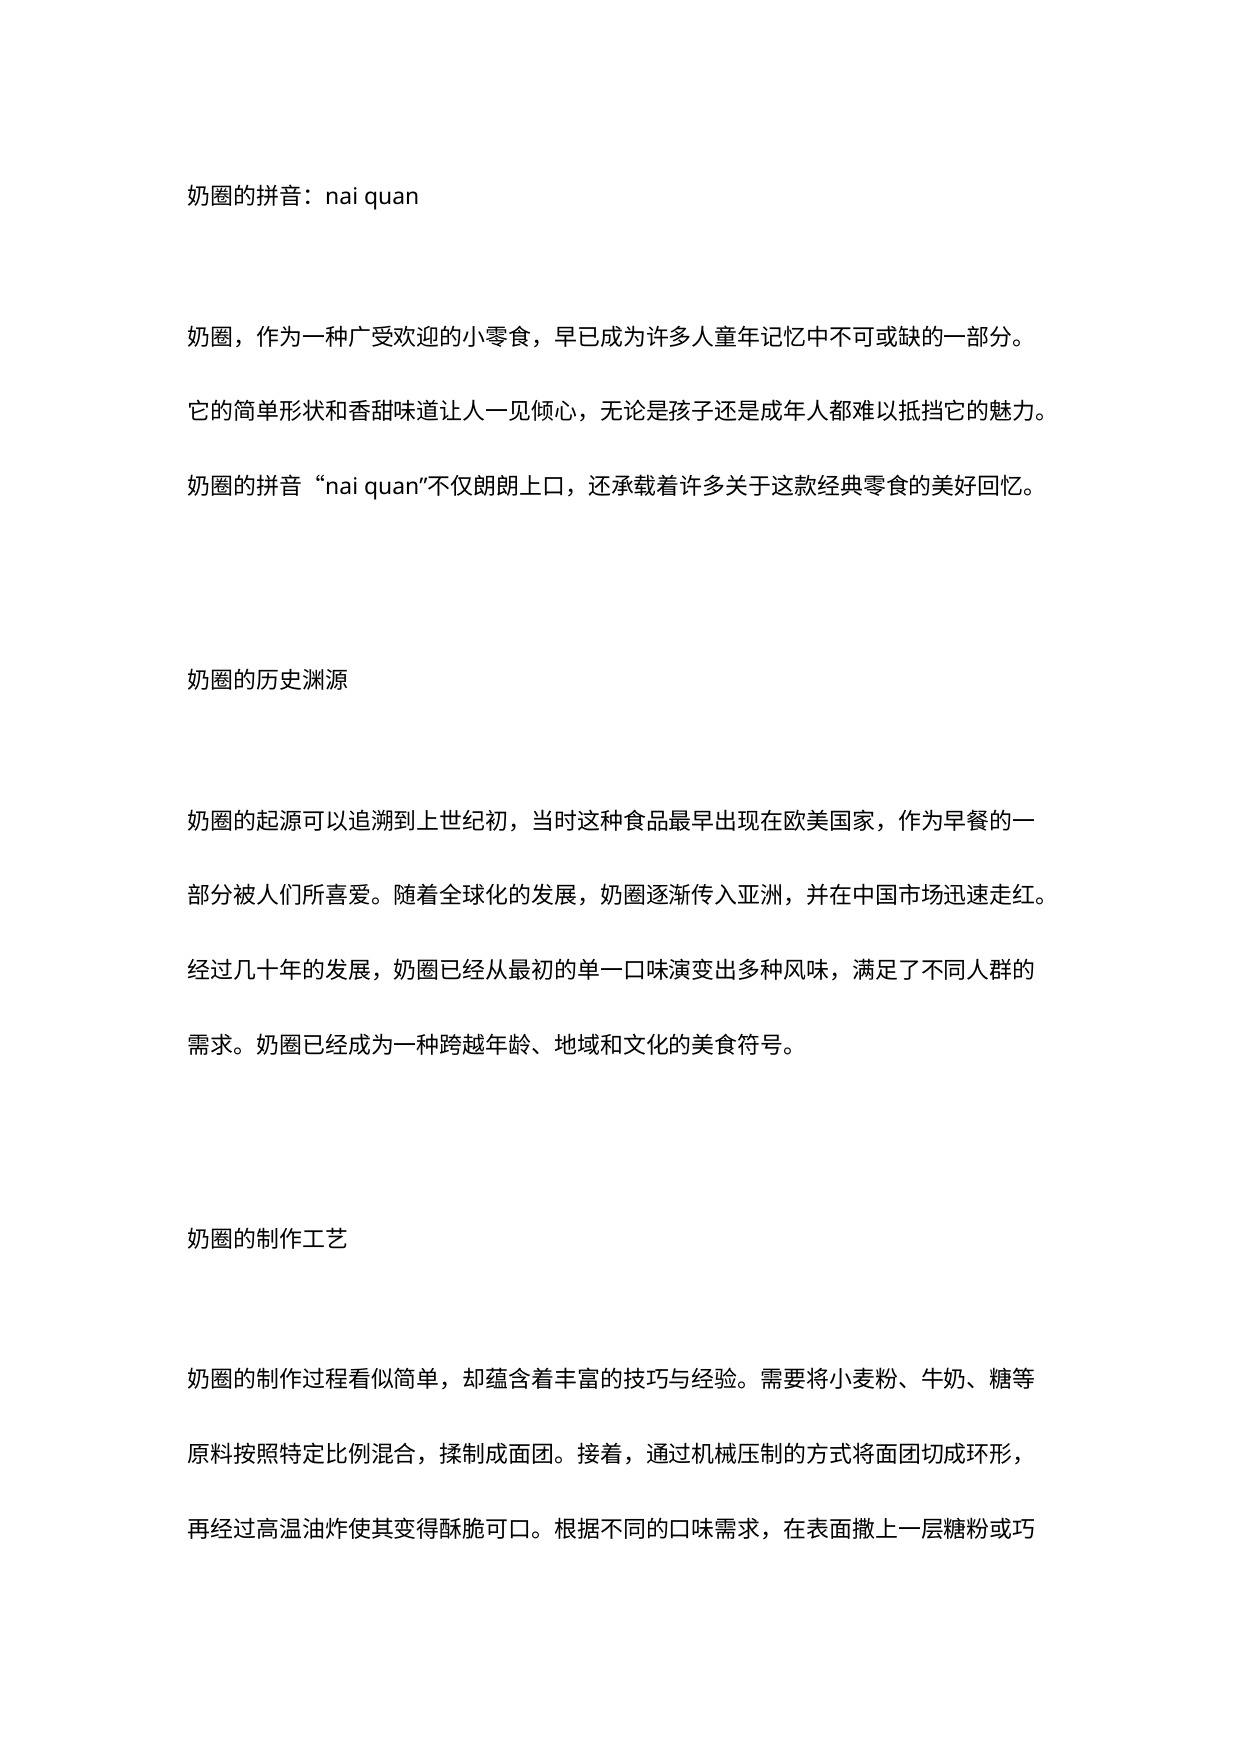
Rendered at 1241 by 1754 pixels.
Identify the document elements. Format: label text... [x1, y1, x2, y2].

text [187, 1345, 1053, 1560]
text 奶圈的拼音：nai quan [187, 162, 1053, 227]
text 奶圈，作为一种广受欢迎的小零食，早已成为许多人童年记忆中不可或缺的一部分。它的简单形状和香甜味道让人一见倾心，无论是孩子还是成年人都难以抵挡它的魅力。奶圈的拼音“nai quan”不仅朗朗上口，还承载着许多关于这款经典零食的美好回忆。 [187, 302, 1053, 517]
text 奶圈的起源可以追溯到上世纪初，当时这种食品最早出现在欧美国家，作为早餐的一部分被人们所喜爱。随着全球化的发展，奶圈逐渐传入亚洲，并在中国市场迅速走红。经过几十年的发展，奶圈已经从最初的单一口味演变出多种风味，满足了不同人群的需求。奶圈已经成为一种跨越年龄、地域和文化的美食符号。 [187, 787, 1053, 1076]
text 奶圈的历史渊源 [187, 646, 1053, 711]
text 奶圈的制作工艺 [187, 1205, 1053, 1270]
